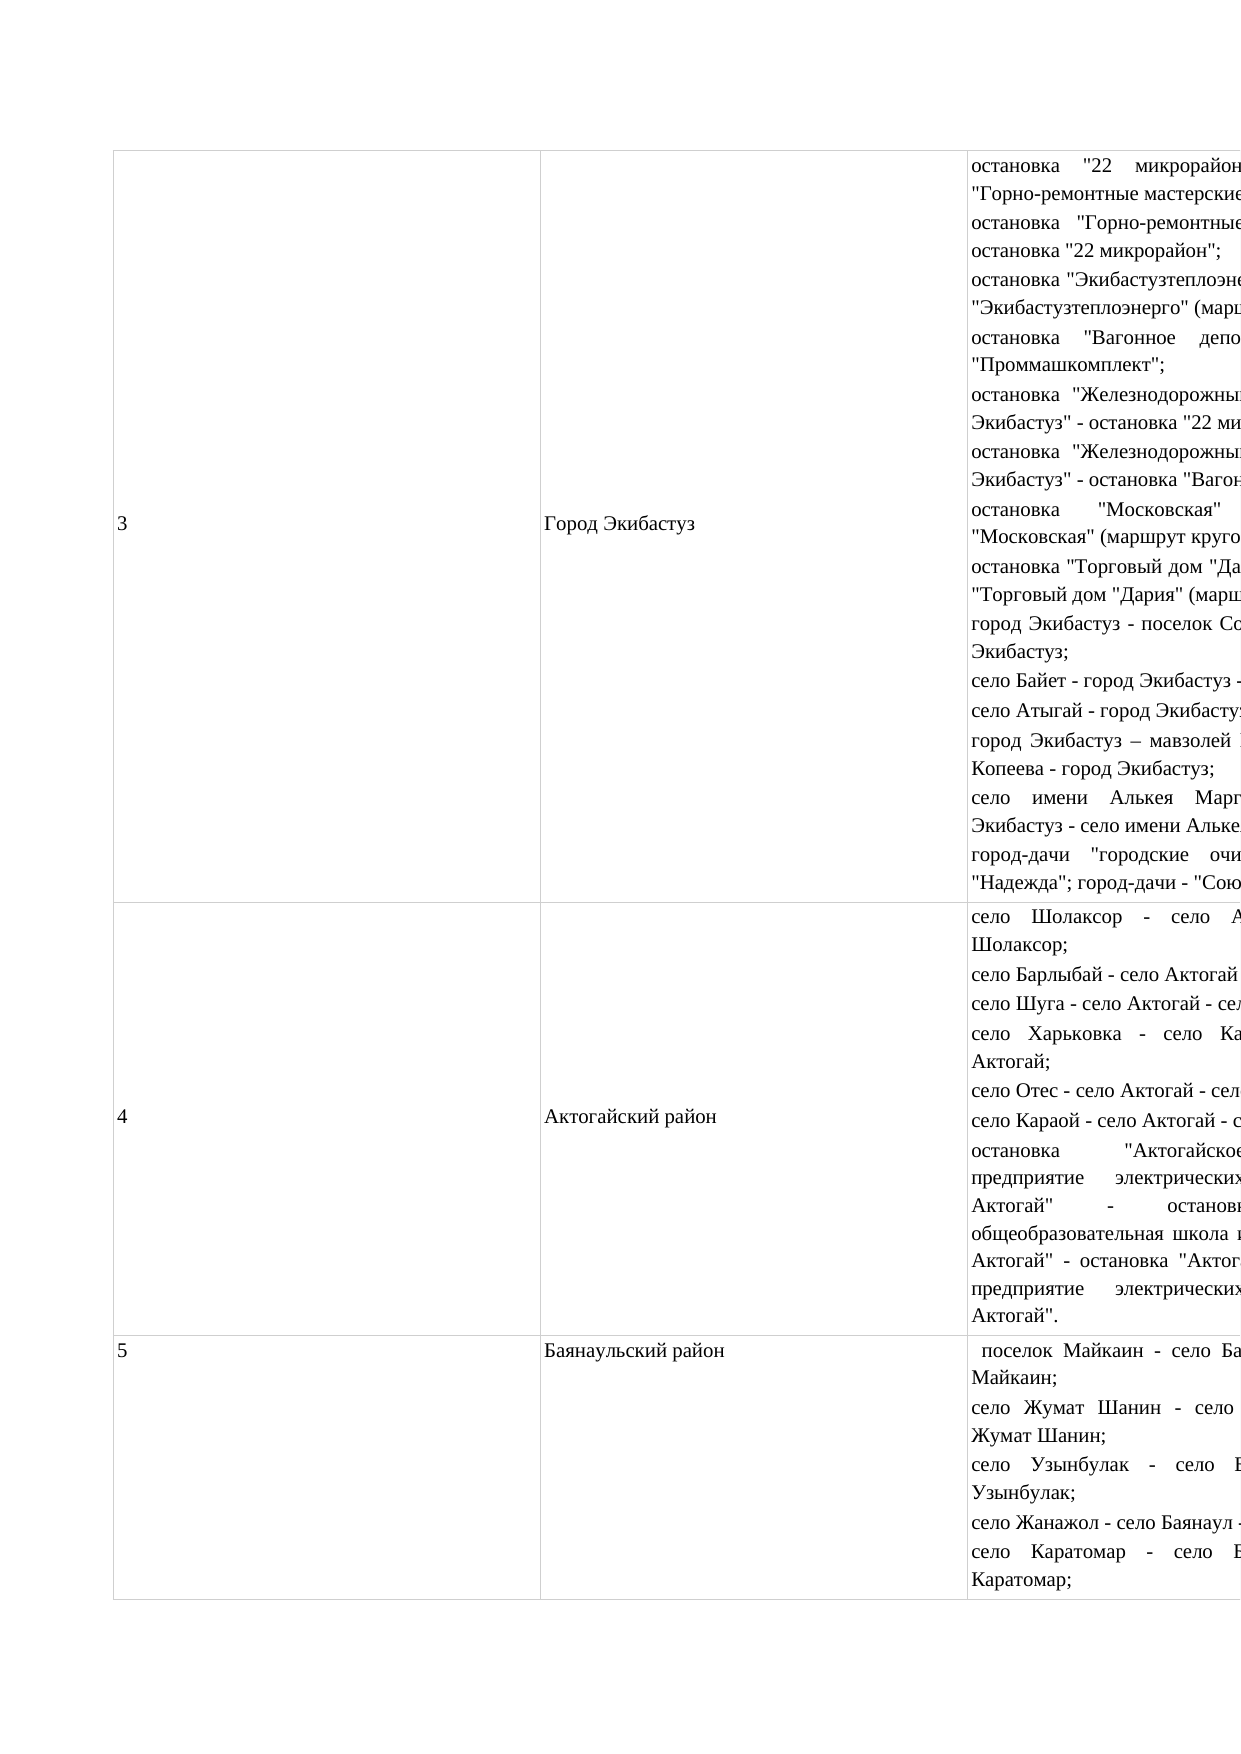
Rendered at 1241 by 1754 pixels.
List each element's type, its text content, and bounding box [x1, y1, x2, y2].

table_cell остановка "22 микрорайон" - остановка "Горно-ремонтные мастерские"; остановка "Горно-ремонтные мастерские" - остановка "22 микрорайон"; остановка "Экибастузтеплоэнерго" - остановка "Экибастузтеплоэнерго" (маршрут круговой); остановка "Вагонное депо" - остановка "Проммашкомплект"; остановка "Железнодорожный вокзал города Экибастуз" - остановка "22 микрорайон"; остановка "Железнодорожный вокзал города Экибастуз" - остановка "Вагонное депо"; остановка "Московская" - остановка "Московская" (маршрут круговой); остановка "Торговый дом "Дария" – остановка "Торговый дом "Дария" (маршрут круговой); город Экибастуз - поселок Солнечный - город Экибастуз; село Байет - город Экибастуз - село Байет; село Атыгай - город Экибастуз - село Атыгай; город Экибастуз – мавзолей Машхур Жусупа Копеева - город Экибастуз; село имени Алькея Маргулана - город Экибастуз - село имени Алькея Маргулана; город-дачи "городские очистные" - дачи "Надежда"; город-дачи - "Союз". [968, 151, 1240, 902]
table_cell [968, 1336, 1240, 1598]
table_cell село Шолаксор - село Актогай - село Шолаксор; село Барлыбай - село Актогай - село Барлыбай; село Шуга - село Актогай - село Шуга; село Харьковка - село Карабузау - село Актогай; село Отес - село Актогай - село Отес; село Караой - село Актогай - село Караой; остановка "Актогайское районное предприятие электрических сетей села Актогай" - остановка "Средняя общеобразовательная школа имени Абая села Актогай" - остановка "Актогайское районное предприятие электрических сетей села Актогай". [968, 903, 1240, 1335]
table_cell 3 [114, 151, 540, 902]
table_cell Город Экибастуз [541, 151, 967, 902]
table_cell Актогайский район [541, 903, 967, 1335]
table_cell Баянаульский район [541, 1336, 967, 1598]
table_cell 4 [114, 903, 540, 1335]
table_cell 5 [114, 1336, 540, 1598]
